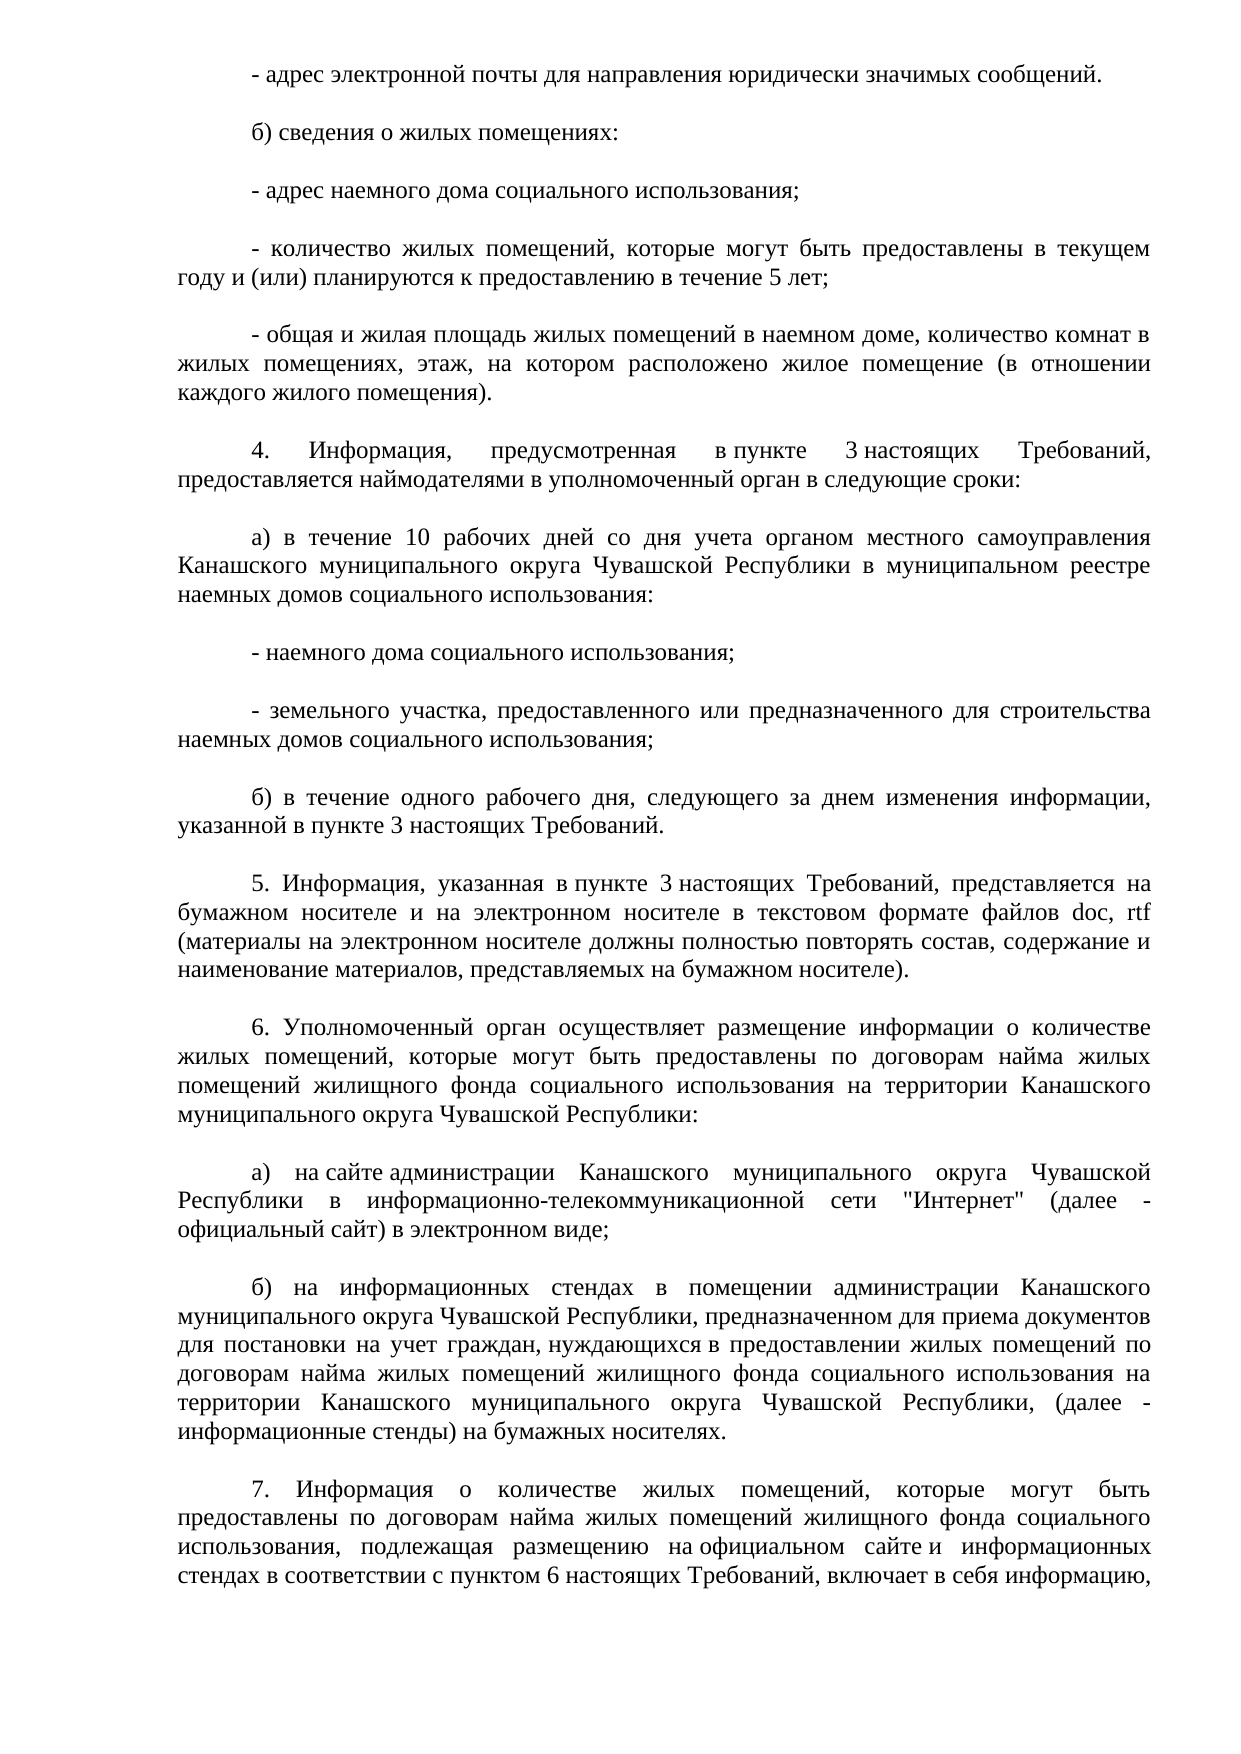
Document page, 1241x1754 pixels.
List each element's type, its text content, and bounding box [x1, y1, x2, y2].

text 4. Информация, предусмотренная в пункте 3 настоящих Требований, предоставляется наймодателями в уполномоченный орган в следующие сроки: [177, 435, 1152, 492]
text - адрес электронной почты для направления юридически значимых сообщений. [177, 59, 1152, 88]
text - земельного участка, предоставленного или предназначенного для строительства наемных домов социального использования; [177, 695, 1152, 752]
text б) на информационных стендах в помещении администрации Канашского муниципального округа Чувашской Республики, предназначенном для приема документов для постановки на учет граждан, нуждающихся в предоставлении жилых помещений по договорам найма жилых помещений жилищного фонда социального использования на территории Канашского муниципального округа Чувашской Республики, (далее - информационные стенды) на бумажных носителях. [177, 1272, 1152, 1444]
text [177, 1474, 1152, 1589]
text 6. Уполномоченный орган осуществляет размещение информации о количестве жилых помещений, которые могут быть предоставлены по договорам найма жилых помещений жилищного фонда социального использования на территории Канашского муниципального округа Чувашской Республики: [177, 1012, 1152, 1127]
text а) в течение 10 рабочих дней со дня учета органом местного самоуправления Канашского муниципального округа Чувашской Республики в муниципальном реестре наемных домов социального использования: [177, 522, 1152, 608]
text - общая и жилая площадь жилых помещений в наемном доме, количество комнат в жилых помещениях, этаж, на котором расположено жилое помещение (в отношении каждого жилого помещения). [177, 319, 1152, 406]
text 5. Информация, указанная в пункте 3 настоящих Требований, представляется на бумажном носителе и на электронном носителе в текстовом формате файлов doc, rtf (материалы на электронном носителе должны полностью повторять состав, содержание и наименование материалов, представляемых на бумажном носителе). [177, 868, 1152, 983]
text б) сведения о жилых помещениях: [177, 117, 1152, 146]
text - количество жилых помещений, которые могут быть предоставлены в текущем году и (или) планируются к предоставлению в течение 5 лет; [177, 233, 1152, 290]
text - адрес наемного дома социального использования; [177, 175, 1152, 204]
text а) на сайте администрации Канашского муниципального округа Чувашской Республики в информационно-телекоммуникационной сети "Интернет" (далее - официальный сайт) в электронном виде; [177, 1157, 1152, 1243]
text - наемного дома социального использования; [177, 637, 1152, 666]
text б) в течение одного рабочего дня, следующего за днем изменения информации, указанной в пункте 3 настоящих Требований. [177, 782, 1152, 839]
